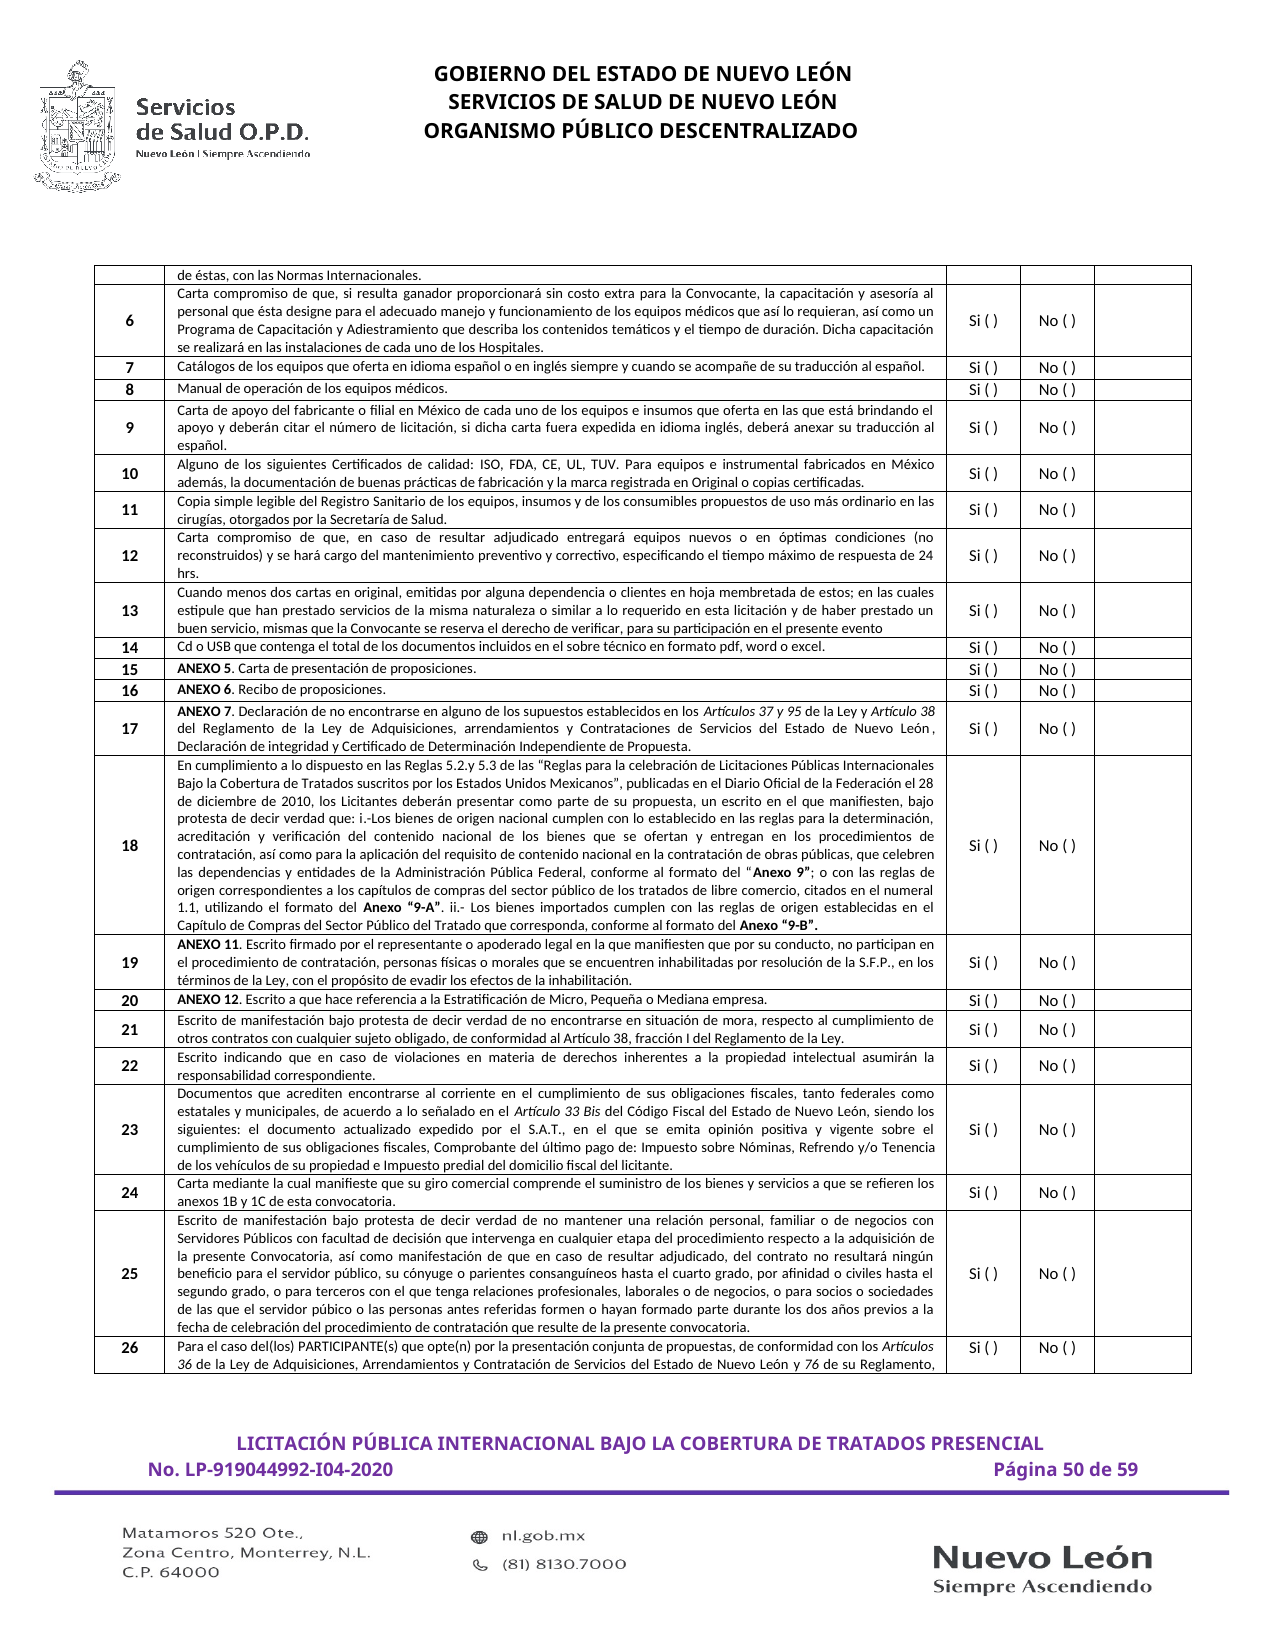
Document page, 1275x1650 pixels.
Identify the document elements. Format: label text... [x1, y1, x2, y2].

table_cell Si ( ) [947, 756, 1020, 934]
table_cell No ( ) [1021, 1211, 1094, 1336]
table_cell [1095, 1085, 1191, 1174]
table_cell Si ( ) [947, 1175, 1020, 1210]
table_cell [1095, 380, 1191, 400]
table_cell Si ( ) [947, 702, 1020, 755]
table_cell Documentos que acrediten encontrarse al corriente en el cumplimiento de sus obligaciones fiscales, tanto federales como estatales y municipales, de acuerdo a lo señalado en el Artículo 33 Bis del Código Fiscal del Estado de Nuevo León, siendo los siguientes: el documento actualizado expedido por el S.A.T., en el que se emita opinión positiva y vigente sobre el cumplimiento de sus obligaciones fiscales, Comprobante del último pago de: Impuesto sobre Nóminas, Refrendo y/o Tenencia de los vehículos de su propiedad e Impuesto predial del domicilio fiscal del licitante. [165, 1085, 946, 1174]
table_cell Catálogos de los equipos que oferta en idioma español o en inglés siempre y cuando se acompañe de su traducción al español. [165, 357, 946, 378]
table_cell 22 [95, 1048, 164, 1083]
table_cell Si ( ) [947, 1337, 1020, 1373]
table_cell Si ( ) [947, 357, 1020, 378]
table_cell En cumplimiento a lo dispuesto en las Reglas 5.2.y 5.3 de las “Reglas para la celebración de Licitaciones Públicas Internacionales Bajo la Cobertura de Tratados suscritos por los Estados Unidos Mexicanos”, publicadas en el Diario Oficial de la Federación el 28 de diciembre de 2010, los Licitantes deberán presentar como parte de su propuesta, un escrito en el que manifiesten, bajo protesta de decir verdad que: i.-Los bienes de origen nacional cumplen con lo establecido en las reglas para la determinación, acreditación y verificación del contenido nacional de los bienes que se ofertan y entregan en los procedimientos de contratación, así como para la aplicación del requisito de contenido nacional en la contratación de obras públicas, que celebren las dependencias y entidades de la Administración Pública Federal, conforme al formato del “Anexo 9”; o con las reglas de origen correspondientes a los capítulos de compras del sector público de los tratados de libre comercio, citados en el numeral 1.1, utilizando el formato del Anexo “9-A”. ii.- Los bienes importados cumplen con las reglas de origen establecidas en el Capítulo de Compras del Sector Público del Tratado que corresponda, conforme al formato del Anexo “9-B”. [165, 756, 946, 934]
table_cell 9 [95, 401, 164, 454]
picture [0, 3, 344, 249]
table_cell 5 [95, 266, 164, 283]
table_cell 13 [95, 583, 164, 637]
table_cell [1095, 583, 1191, 637]
table_cell ANEXO 11. Escrito firmado por el representante o apoderado legal en la que manifiesten que por su conducto, no participan en el procedimiento de contratación, personas físicas o morales que se encuentren inhabilitadas por resolución de la S.F.P., en los términos de la Ley, con el propósito de evadir los efectos de la inhabilitación. [165, 935, 946, 989]
table_cell [1095, 990, 1191, 1010]
table_cell [1095, 285, 1191, 356]
table_cell No ( ) [1021, 756, 1094, 934]
table_cell Si ( ) [947, 285, 1020, 356]
table_cell Carta de apoyo del fabricante o filial en México de cada uno de los equipos e insumos que oferta en las que está brindando el apoyo y deberán citar el número de licitación, si dicha carta fuera expedida en idioma inglés, deberá anexar su traducción al español. [165, 401, 946, 454]
table_cell 12 [95, 529, 164, 582]
table_cell No ( ) [1021, 1048, 1094, 1083]
table_cell Carta mediante la cual manifieste que su giro comercial comprende el suministro de los bienes y servicios a que se refieren los anexos 1B y 1C de esta convocatoria. [165, 1175, 946, 1210]
table_cell Escrito de manifestación bajo protesta de decir verdad de no encontrarse en situación de mora, respecto al cumplimiento de otros contratos con cualquier sujeto obligado, de conformidad al Artículo 38, fracción I del Reglamento de la Ley. [165, 1011, 946, 1047]
table_cell Si ( ) [947, 680, 1020, 701]
table_cell 14 [95, 638, 164, 658]
table_cell No ( ) [1021, 583, 1094, 637]
picture [49, 1486, 1230, 1603]
table_cell 11 [95, 492, 164, 528]
table_cell 15 [95, 659, 164, 679]
table_cell 20 [95, 990, 164, 1010]
table_cell 10 [95, 455, 164, 491]
table_cell No ( ) [1021, 357, 1094, 378]
table_cell [1095, 1048, 1191, 1083]
table_cell 7 [95, 357, 164, 378]
table_cell 8 [95, 380, 164, 400]
table_cell [1095, 659, 1191, 679]
table_cell 24 [95, 1175, 164, 1210]
table_cell Si ( ) [947, 455, 1020, 491]
table_cell [1095, 357, 1191, 378]
table_cell Alguno de los siguientes Certificados de calidad: ISO, FDA, CE, UL, TUV. Para equipos e instrumental fabricados en México además, la documentación de buenas prácticas de fabricación y la marca registrada en Original o copias certificadas. [165, 455, 946, 491]
table_cell [1095, 1011, 1191, 1047]
table_cell [1095, 455, 1191, 491]
table_cell [1095, 702, 1191, 755]
table_cell [1095, 1211, 1191, 1336]
table_cell [1095, 638, 1191, 658]
table_cell ANEXO 12. Escrito a que hace referencia a la Estratificación de Micro, Pequeña o Mediana empresa. [165, 990, 946, 1010]
table_cell ANEXO 5. Carta de presentación de proposiciones. [165, 659, 946, 679]
table_cell No ( ) [1021, 659, 1094, 679]
table_cell 6 [95, 285, 164, 356]
table_cell No ( ) [1021, 638, 1094, 658]
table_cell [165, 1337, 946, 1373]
table_cell No ( ) [1021, 680, 1094, 701]
table_cell No ( ) [1021, 702, 1094, 755]
table_cell Si ( ) [947, 659, 1020, 679]
table_cell No ( ) [1021, 1085, 1094, 1174]
table_cell Escrito de manifestación bajo protesta de decir verdad de no mantener una relación personal, familiar o de negocios con Servidores Públicos con facultad de decisión que intervenga en cualquier etapa del procedimiento respecto a la adquisición de la presente Convocatoria, así como manifestación de que en caso de resultar adjudicado, del contrato no resultará ningún beneficio para el servidor público, su cónyuge o parientes consanguíneos hasta el cuarto grado, por afinidad o civiles hasta el segundo grado, o para terceros con el que tenga relaciones profesionales, laborales o de negocios, o para socios o sociedades de las que el servidor púbico o las personas antes referidas formen o hayan formado parte durante los dos años previos a la fecha de celebración del procedimiento de contratación que resulte de la presente convocatoria. [165, 1211, 946, 1336]
table_cell [1095, 492, 1191, 528]
table_cell Cuando menos dos cartas en original, emitidas por alguna dependencia o clientes en hoja membretada de estos; en las cuales estipule que han prestado servicios de la misma naturaleza o similar a lo requerido en esta licitación y de haber prestado un buen servicio, mismas que la Convocante se reserva el derecho de verificar, para su participación en el presente evento [165, 583, 946, 637]
table_cell 23 [95, 1085, 164, 1174]
table_cell Si ( ) [947, 492, 1020, 528]
table_cell No ( ) [1021, 1175, 1094, 1210]
table_cell [1095, 1337, 1191, 1373]
table_cell Si ( ) [947, 380, 1020, 400]
table_cell No ( ) [1021, 1011, 1094, 1047]
table_cell 19 [95, 935, 164, 989]
table_cell Si ( ) [947, 638, 1020, 658]
table_cell Si ( ) [947, 1211, 1020, 1336]
table_cell No ( ) [1021, 1337, 1094, 1373]
table_cell 18 [95, 756, 164, 934]
table_cell Si ( ) [947, 990, 1020, 1010]
table_cell No ( ) [1021, 455, 1094, 491]
table_cell No ( ) [1021, 492, 1094, 528]
table_cell Si ( ) [947, 935, 1020, 989]
table_cell Si ( ) [947, 1085, 1020, 1174]
table_cell 16 [95, 680, 164, 701]
table_cell 21 [95, 1011, 164, 1047]
table_cell No ( ) [1021, 401, 1094, 454]
table_cell Si ( ) [947, 266, 1020, 283]
table_cell 17 [95, 702, 164, 755]
table_cell ANEXO 6. Recibo de proposiciones. [165, 680, 946, 701]
table_cell No ( ) [1021, 990, 1094, 1010]
table_cell ANEXO 7. Declaración de no encontrarse en alguno de los supuestos establecidos en los Artículos 37 y 95 de la Ley y Artículo 38 del Reglamento de la Ley de Adquisiciones, arrendamientos y Contrataciones de Servicios del Estado de Nuevo León, Declaración de integridad y Certificado de Determinación Independiente de Propuesta. [165, 702, 946, 755]
table_cell Cd o USB que contenga el total de los documentos incluidos en el sobre técnico en formato pdf, word o excel. [165, 638, 946, 658]
table_cell 26 [95, 1337, 164, 1373]
table_cell No ( ) [1021, 285, 1094, 356]
table_cell Manual de operación de los equipos médicos. [165, 380, 946, 400]
table_cell [1095, 401, 1191, 454]
table_cell Copia simple legible del Registro Sanitario de los equipos, insumos y de los consumibles propuestos de uso más ordinario en las cirugías, otorgados por la Secretaría de Salud. [165, 492, 946, 528]
table_cell [1095, 1175, 1191, 1210]
table_cell Escrito indicando que en caso de violaciones en materia de derechos inherentes a la propiedad intelectual asumirán la responsabilidad correspondiente. [165, 1048, 946, 1083]
table_cell No ( ) [1021, 266, 1094, 283]
table_cell [1095, 680, 1191, 701]
table_cell [1095, 266, 1191, 283]
table_cell Si ( ) [947, 1048, 1020, 1083]
table_cell Si ( ) [947, 529, 1020, 582]
table_cell No ( ) [1021, 935, 1094, 989]
table_cell No ( ) [1021, 380, 1094, 400]
table_cell Carta compromiso de que, si resulta ganador proporcionará sin costo extra para la Convocante, la capacitación y asesoría al personal que ésta designe para el adecuado manejo y funcionamiento de los equipos médicos que así lo requieran, así como un Programa de Capacitación y Adiestramiento que describa los contenidos temáticos y el tiempo de duración. Dicha capacitación se realizará en las instalaciones de cada uno de los Hospitales. [165, 285, 946, 356]
table_cell [1095, 756, 1191, 934]
table_cell Si ( ) [947, 401, 1020, 454]
table_cell No ( ) [1021, 529, 1094, 582]
table_cell Si ( ) [947, 1011, 1020, 1047]
table_cell [1095, 935, 1191, 989]
table_cell Si ( ) [947, 583, 1020, 637]
table_cell Carta compromiso de que, en caso de resultar adjudicado entregará equipos nuevos o en óptimas condiciones (no reconstruidos) y se hará cargo del mantenimiento preventivo y correctivo, especificando el tiempo máximo de respuesta de 24 hrs. [165, 529, 946, 582]
table_cell 25 [95, 1211, 164, 1336]
table_cell [1095, 529, 1191, 582]
